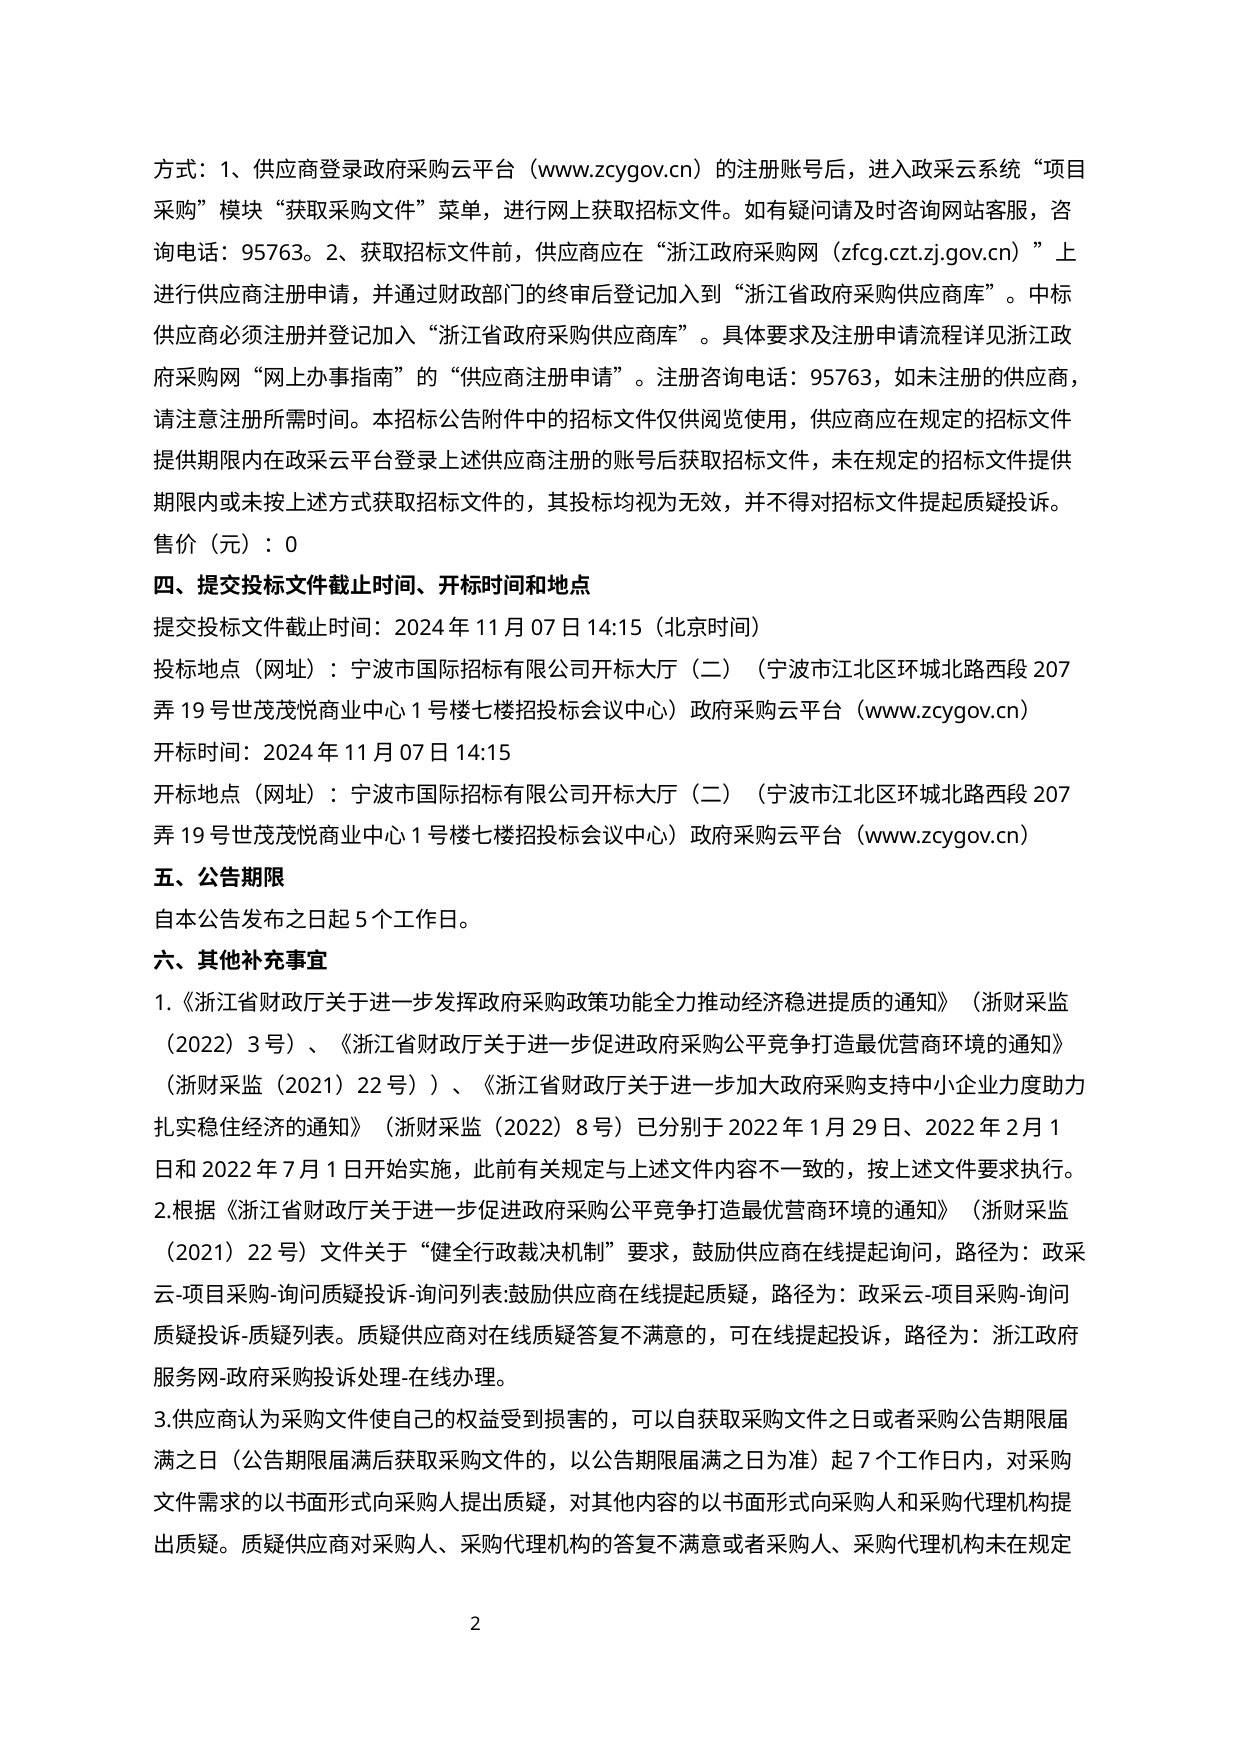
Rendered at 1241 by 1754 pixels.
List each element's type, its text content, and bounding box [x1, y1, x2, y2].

text 提交投标文件截止时间：2024年11月07日14:15（北京时间） [153, 602, 1087, 644]
text 2.根据《浙江省财政厅关于进一步促进政府采购公平竞争打造最优营商环境的通知》（浙财采监（2021）22号）文件关于“健全行政裁决机制”要求，鼓励供应商在线提起询问，路径为：政采云-项目采购-询问质疑投诉-询问列表:鼓励供应商在线提起质疑，路径为：政采云-项目采购-询问质疑投诉-质疑列表。质疑供应商对在线质疑答复不满意的，可在线提起投诉，路径为：浙江政府服务网-政府采购投诉处理-在线办理。 [153, 1185, 1087, 1394]
text 1.《浙江省财政厅关于进一步发挥政府采购政策功能全力推动经济稳进提质的通知》（浙财采监（2022）3号）、《浙江省财政厅关于进一步促进政府采购公平竞争打造最优营商环境的通知》（浙财采监（2021）22号））、《浙江省财政厅关于进一步加大政府采购支持中小企业力度助力扎实稳住经济的通知》（浙财采监（2022）8号）已分别于2022年1月29日、2022年2月1日和2022年7月1日开始实施，此前有关规定与上述文件内容不一致的，按上述文件要求执行。 [153, 977, 1087, 1185]
text 六、其他补充事宜 [153, 935, 1087, 977]
text 五、公告期限 [153, 852, 1087, 894]
text 售价（元）：0 [153, 519, 1087, 560]
text 四、提交投标文件截止时间、开标时间和地点 [153, 560, 1087, 602]
text 方式：1、供应商登录政府采购云平台（www.zcygov.cn）的注册账号后，进入政采云系统“项目采购”模块“获取采购文件”菜单，进行网上获取招标文件。如有疑问请及时咨询网站客服，咨询电话：95763。2、获取招标文件前，供应商应在“浙江政府采购网（zfcg.czt.zj.gov.cn）”上进行供应商注册申请，并通过财政部门的终审后登记加入到“浙江省政府采购供应商库”。中标供应商必须注册并登记加入“浙江省政府采购供应商库”。具体要求及注册申请流程详见浙江政府采购网“网上办事指南”的“供应商注册申请”。注册咨询电话：95763，如未注册的供应商，请注意注册所需时间。本招标公告附件中的招标文件仅供阅览使用，供应商应在规定的招标文件提供期限内在政采云平台登录上述供应商注册的账号后获取招标文件，未在规定的招标文件提供期限内或未按上述方式获取招标文件的，其投标均视为无效，并不得对招标文件提起质疑投诉。 [153, 144, 1087, 519]
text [153, 1394, 1087, 1560]
text 开标时间：2024年11月07日14:15 [153, 727, 1087, 769]
text 开标地点（网址）：宁波市国际招标有限公司开标大厅（二）（宁波市江北区环城北路西段207弄19号世茂茂悦商业中心1号楼七楼招投标会议中心）政府采购云平台（www.zcygov.cn） [153, 769, 1087, 852]
text 自本公告发布之日起5个工作日。 [153, 894, 1087, 935]
text 投标地点（网址）：宁波市国际招标有限公司开标大厅（二）（宁波市江北区环城北路西段207弄19号世茂茂悦商业中心1号楼七楼招投标会议中心）政府采购云平台（www.zcygov.cn） [153, 644, 1087, 727]
